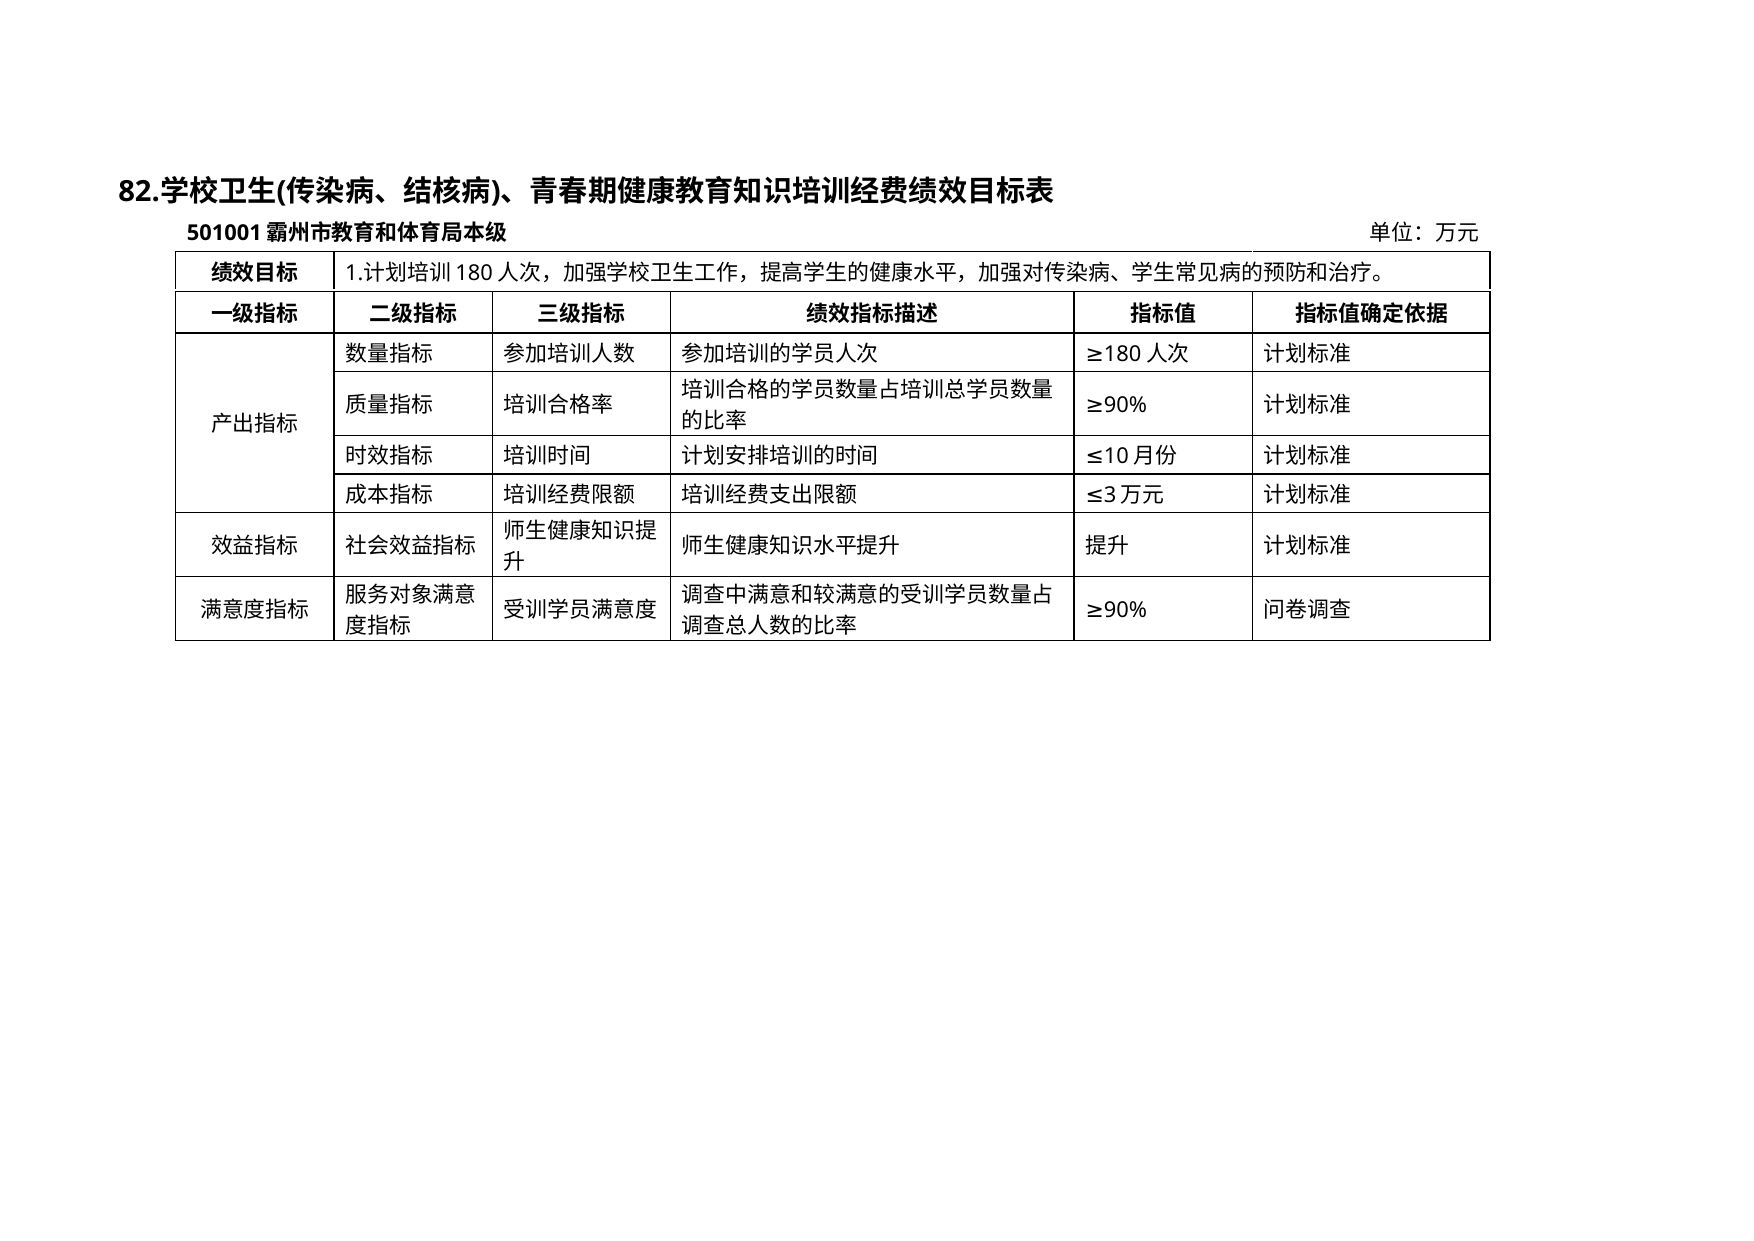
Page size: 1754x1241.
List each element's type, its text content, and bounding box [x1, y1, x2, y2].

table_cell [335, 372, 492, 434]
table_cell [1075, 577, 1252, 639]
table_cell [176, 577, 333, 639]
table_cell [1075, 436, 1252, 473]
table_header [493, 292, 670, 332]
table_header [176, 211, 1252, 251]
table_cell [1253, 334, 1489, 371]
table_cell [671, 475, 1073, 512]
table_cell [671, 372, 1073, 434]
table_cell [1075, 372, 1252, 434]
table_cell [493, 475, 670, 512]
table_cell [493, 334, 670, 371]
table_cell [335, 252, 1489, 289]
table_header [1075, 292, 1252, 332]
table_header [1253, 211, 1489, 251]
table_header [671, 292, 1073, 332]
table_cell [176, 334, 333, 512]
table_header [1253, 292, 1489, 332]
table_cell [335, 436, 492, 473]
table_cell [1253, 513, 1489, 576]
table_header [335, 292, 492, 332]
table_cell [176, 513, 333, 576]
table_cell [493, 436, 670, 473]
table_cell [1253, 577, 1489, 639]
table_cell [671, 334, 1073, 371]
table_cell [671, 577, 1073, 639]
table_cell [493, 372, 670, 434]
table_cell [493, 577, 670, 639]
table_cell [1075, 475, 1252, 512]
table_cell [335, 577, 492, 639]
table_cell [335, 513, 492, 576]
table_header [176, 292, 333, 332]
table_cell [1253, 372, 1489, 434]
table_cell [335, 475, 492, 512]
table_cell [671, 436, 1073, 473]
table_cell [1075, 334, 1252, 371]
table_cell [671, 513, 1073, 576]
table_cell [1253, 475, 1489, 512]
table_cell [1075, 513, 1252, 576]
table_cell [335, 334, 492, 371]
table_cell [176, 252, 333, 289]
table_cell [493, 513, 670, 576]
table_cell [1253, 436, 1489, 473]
text 82.学校卫生(传染病、结核病)、青春期健康教育知识培训经费绩效目标表 [118, 167, 1547, 209]
